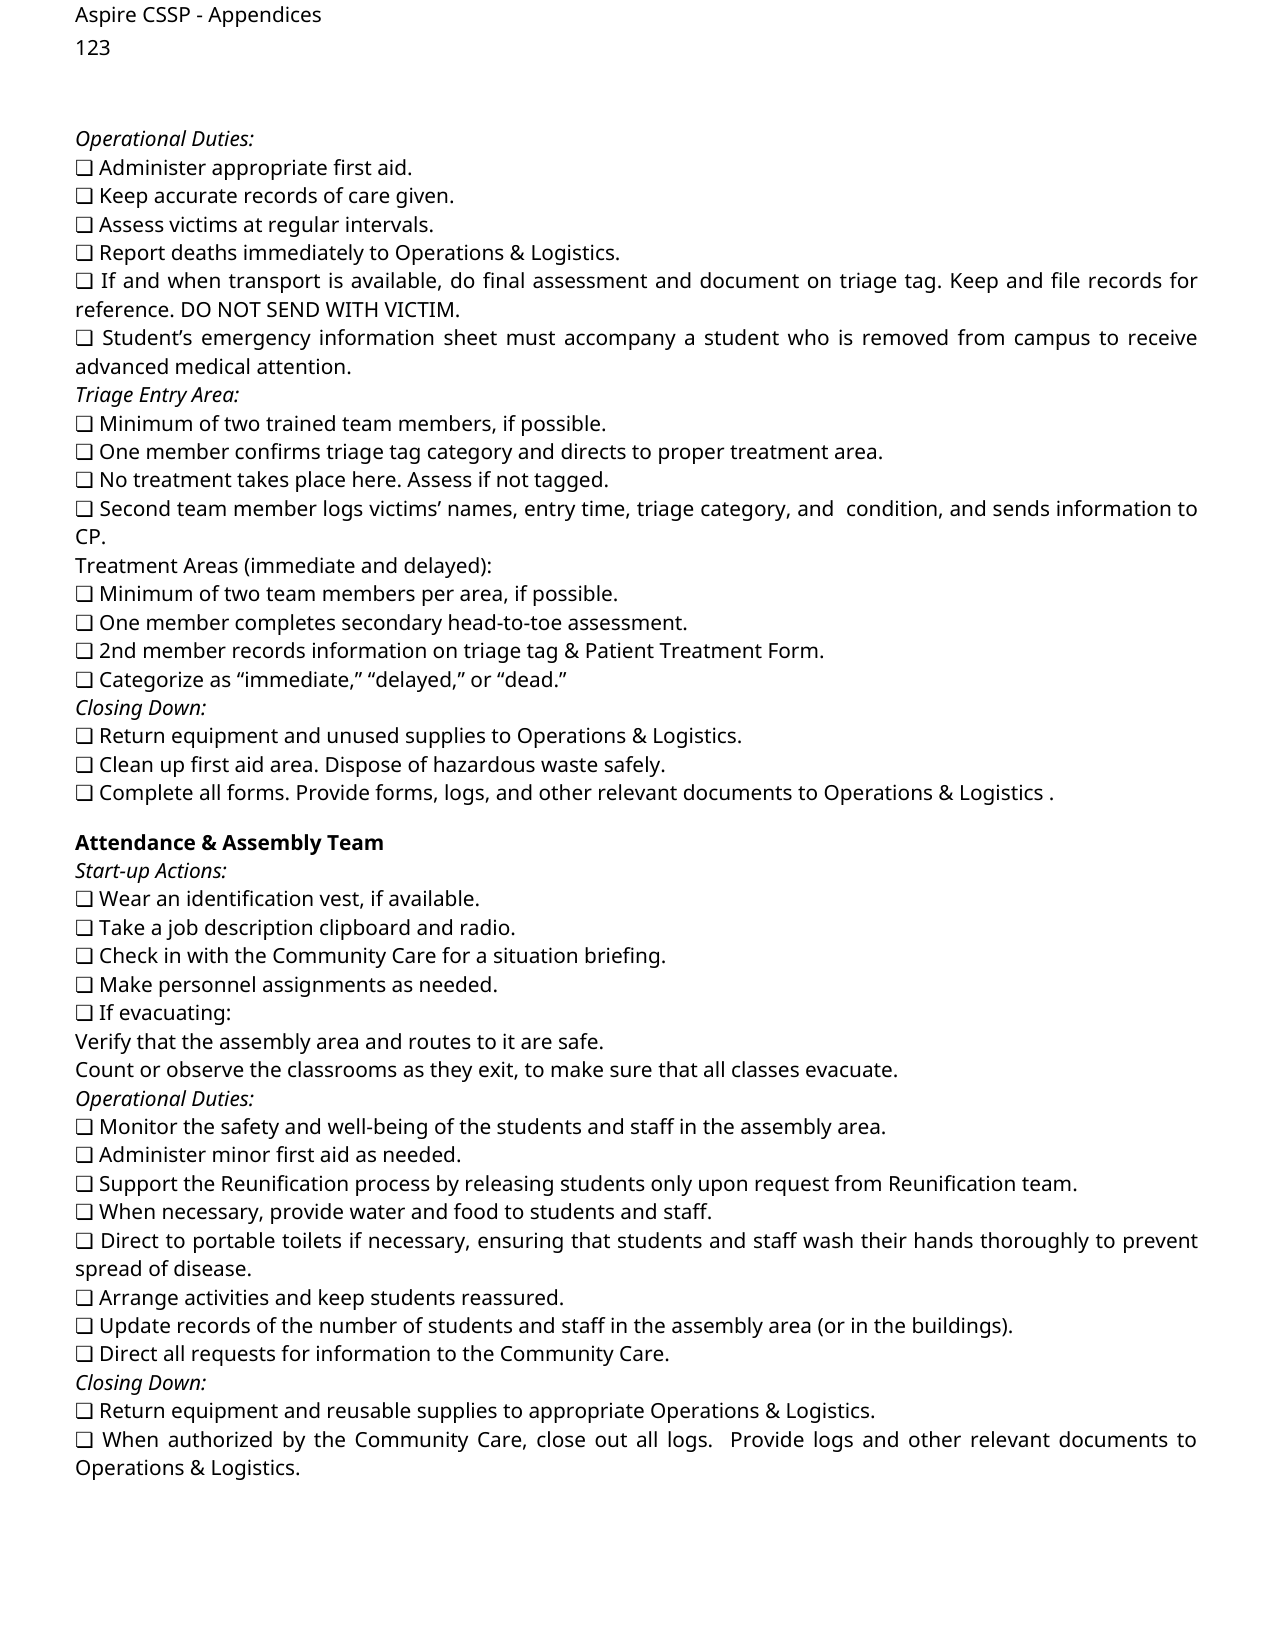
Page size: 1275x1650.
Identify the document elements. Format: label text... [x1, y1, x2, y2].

text Start-up Actions: [75, 856, 1200, 884]
text Count or observe the classrooms as they exit, to make sure that all classes evacuate. [75, 1055, 1200, 1084]
text Treatment Areas (immediate and delayed): [75, 551, 1200, 579]
text Operational Duties: [75, 124, 1200, 153]
text Operational Duties: [75, 1084, 1200, 1112]
text Attendance & Assembly Team [75, 828, 1200, 856]
text Closing Down: [75, 1368, 1200, 1396]
text Verify that the assembly area and routes to it are safe. [75, 1027, 1200, 1055]
text Triage Entry Area: [75, 380, 1200, 409]
text Closing Down: [75, 693, 1200, 722]
